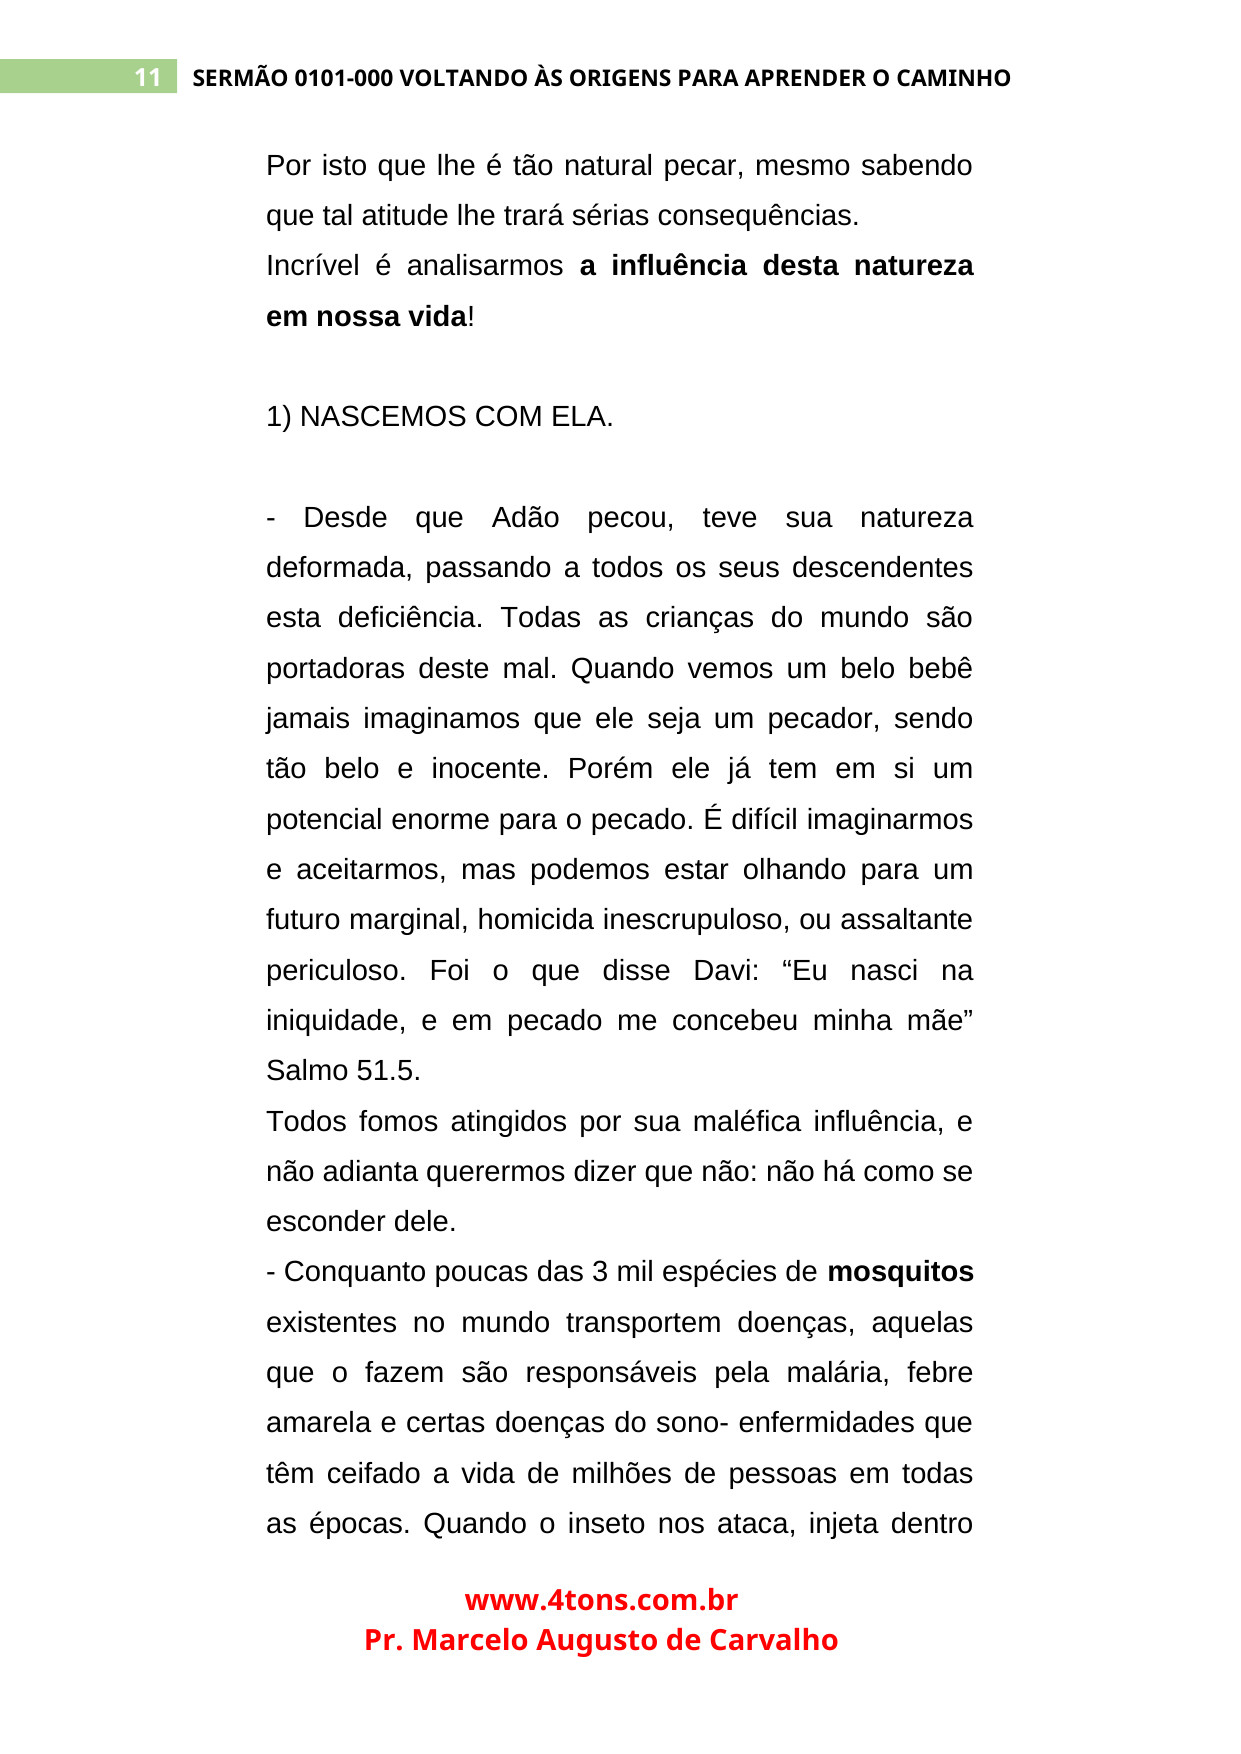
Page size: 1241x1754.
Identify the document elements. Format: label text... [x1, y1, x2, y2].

text 1) NASCEMOS COM ELA. [266, 399, 974, 433]
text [266, 148, 974, 231]
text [266, 1254, 974, 1539]
text Todos fomos atingidos por sua maléfica influência, e não adianta querermos dizer que não: não há como se esconder dele. [266, 1103, 974, 1238]
text Incrível é analisarmos a influência desta natureza em nossa vida! [266, 248, 974, 332]
text - Desde que Adão pecou, teve sua natureza deformada, passando a todos os seus descendentes esta deficiência. Todas as crianças do mundo são portadoras deste mal. Quando vemos um belo bebê jamais imaginamos que ele seja um pecador, sendo tão belo e inocente. Porém ele já tem em si um potencial enorme para o pecado. É difícil imaginarmos e aceitarmos, mas podemos estar olhando para um futuro marginal, homicida inescrupuloso, ou assaltante periculoso. Foi o que disse Davi: “Eu nasci na iniquidade, e em pecado me concebeu minha mãe” Salmo 51.5. [266, 500, 974, 1087]
